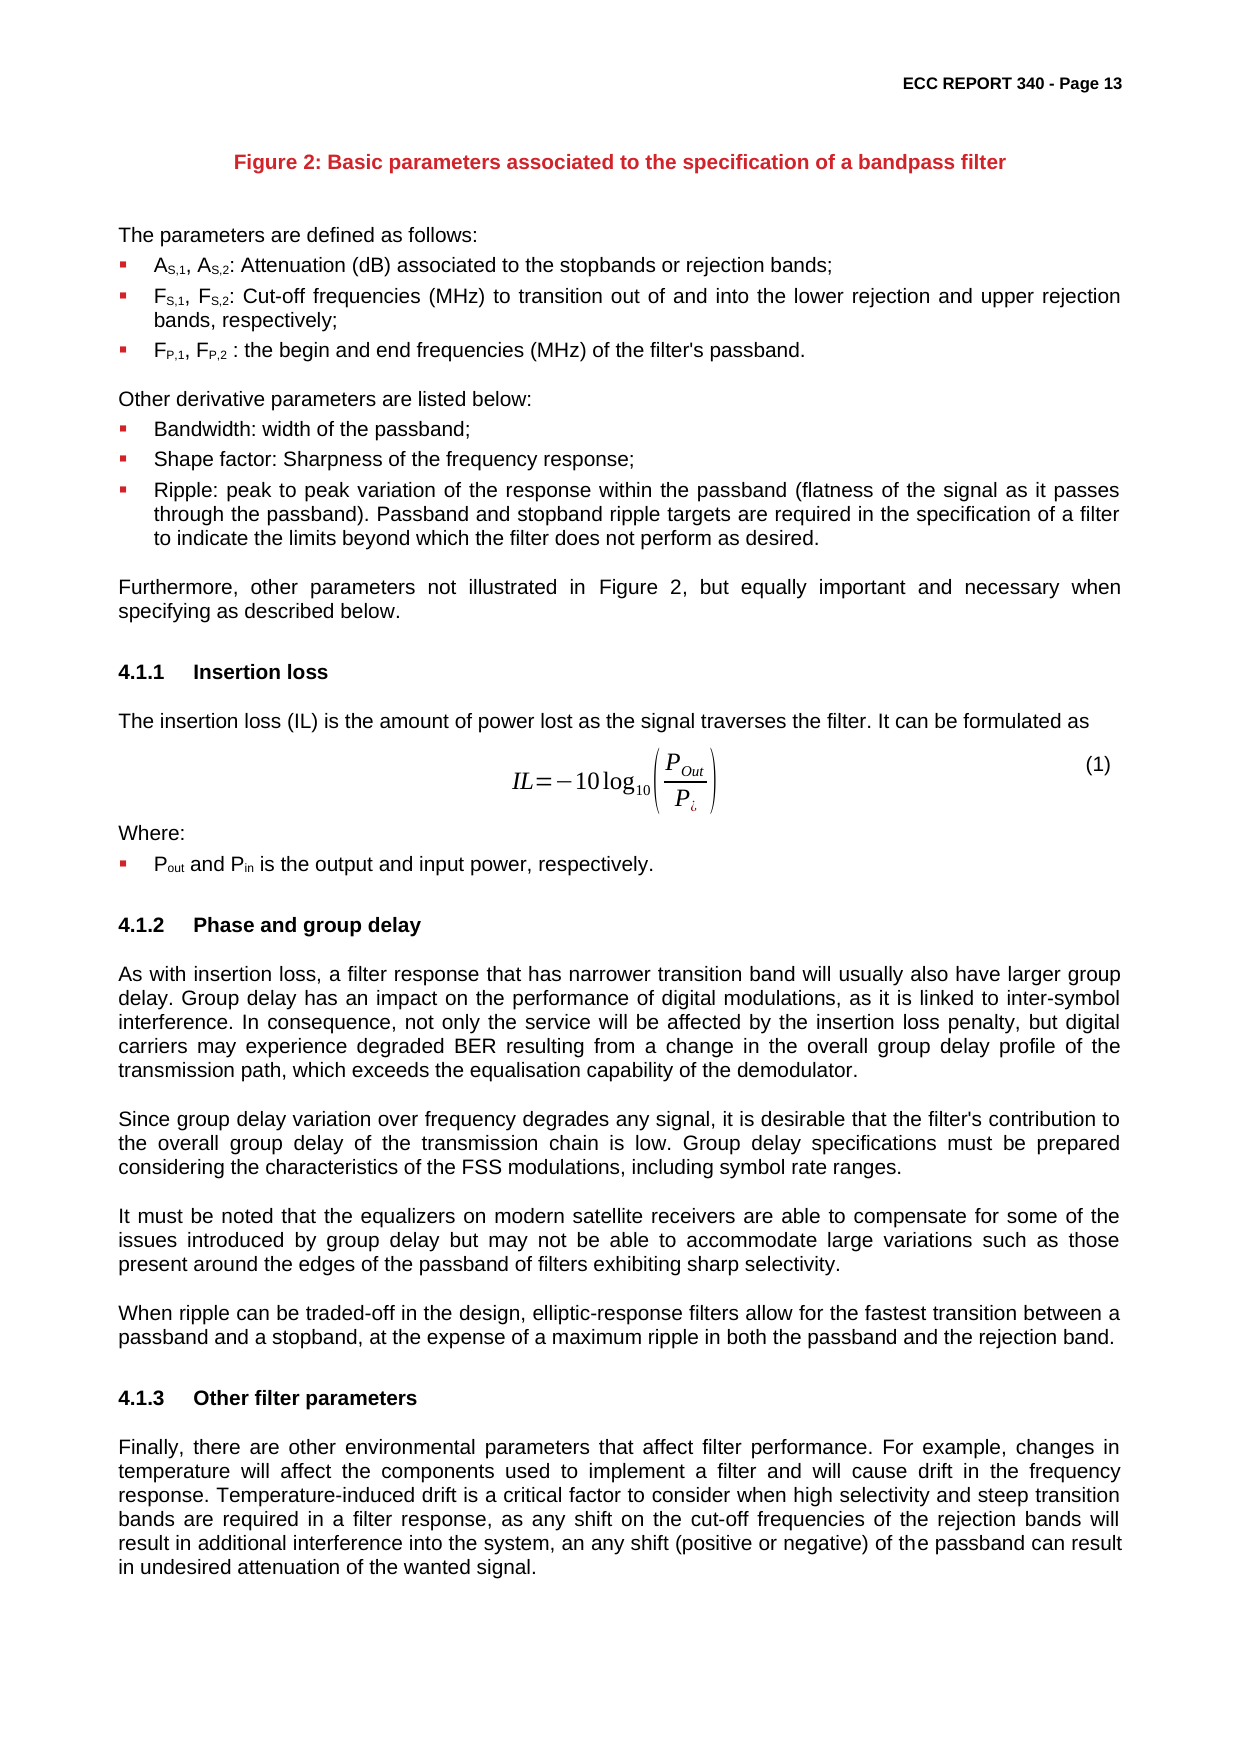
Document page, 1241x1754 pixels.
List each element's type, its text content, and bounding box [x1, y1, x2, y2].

text Since group delay variation over frequency degrades any signal, it is desirable that the filter's contribution to the overall group delay of the transmission chain is low. Group delay specifications must be prepared considering the characteristics of the FSS modulations, including symbol rate ranges. [118, 1107, 1122, 1179]
list Bandwidth: width of the passband; [118, 417, 1122, 441]
text Furthermore, other parameters not illustrated in Figure 2, but equally important and necessary when specifying as described below. [118, 574, 1122, 622]
text The insertion loss (IL) is the amount of power lost as the signal traverses the filter. It can be formulated as [118, 709, 1122, 733]
list FS,1, FS,2: Cut-off frequencies (MHz) to transition out of and into the lower rejection and upper rejection bands, respectively; [118, 283, 1122, 331]
text Finally, there are other environmental parameters that affect filter performance. For example, changes in temperature will affect the components used to implement a filter and will cause drift in the frequency response. Temperature-induced drift is a critical factor to consider when high selectivity and steep transition bands are required in a filter response, as any shift on the cut-off frequencies of the rejection bands will result in additional interference into the system, an any shift (positive or negative) of the passband can result in undesired attenuation of the wanted signal. [118, 1435, 1122, 1579]
text As with insertion loss, a filter response that has narrower transition band will usually also have larger group delay. Group delay has an impact on the performance of digital modulations, as it is linked to inter-symbol interference. In consequence, not only the service will be affected by the insertion loss penalty, but digital carriers may experience degraded BER resulting from a change in the overall group delay profile of the transmission path, which exceeds the equalisation capability of the demodulator. [118, 962, 1122, 1082]
list Insertion loss [118, 660, 1122, 684]
list Shape factor: Sharpness of the frequency response; [118, 447, 1122, 471]
list AS,1, AS,2: Attenuation (dB) associated to the stopbands or rejection bands; [118, 253, 1122, 277]
table_header (1) [1074, 739, 1122, 815]
text Other derivative parameters are listed below: [118, 387, 1122, 411]
list Phase and group delay [118, 913, 1122, 937]
text It must be noted that the equalizers on modern satellite receivers are able to compensate for some of the issues introduced by group delay but may not be able to accommodate large variations such as those present around the edges of the passband of filters exhibiting sharp selectivity. [118, 1204, 1122, 1276]
text Figure 2: Basic parameters associated to the specification of a bandpass filter [118, 150, 1122, 174]
text Pout and Pin is the output and input power, respectively. [118, 851, 1122, 876]
list Other filter parameters [118, 1386, 1122, 1410]
text Where: [118, 821, 1122, 845]
text When ripple can be traded-off in the design, elliptic-response filters allow for the fastest transition between a passband and a stopband, at the expense of a maximum ripple in both the passband and the rejection band. [118, 1301, 1122, 1348]
text The parameters are defined as follows: [118, 223, 1122, 247]
table_header [118, 739, 1074, 815]
list Ripple: peak to peak variation of the response within the passband (flatness of the signal as it passes through the passband). Passband and stopband ripple targets are required in the specification of a filter to indicate the limits beyond which the filter does not perform as desired. [118, 478, 1122, 549]
list FP,1, FP,2 : the begin and end frequencies (MHz) of the filter's passband. [118, 338, 1122, 362]
